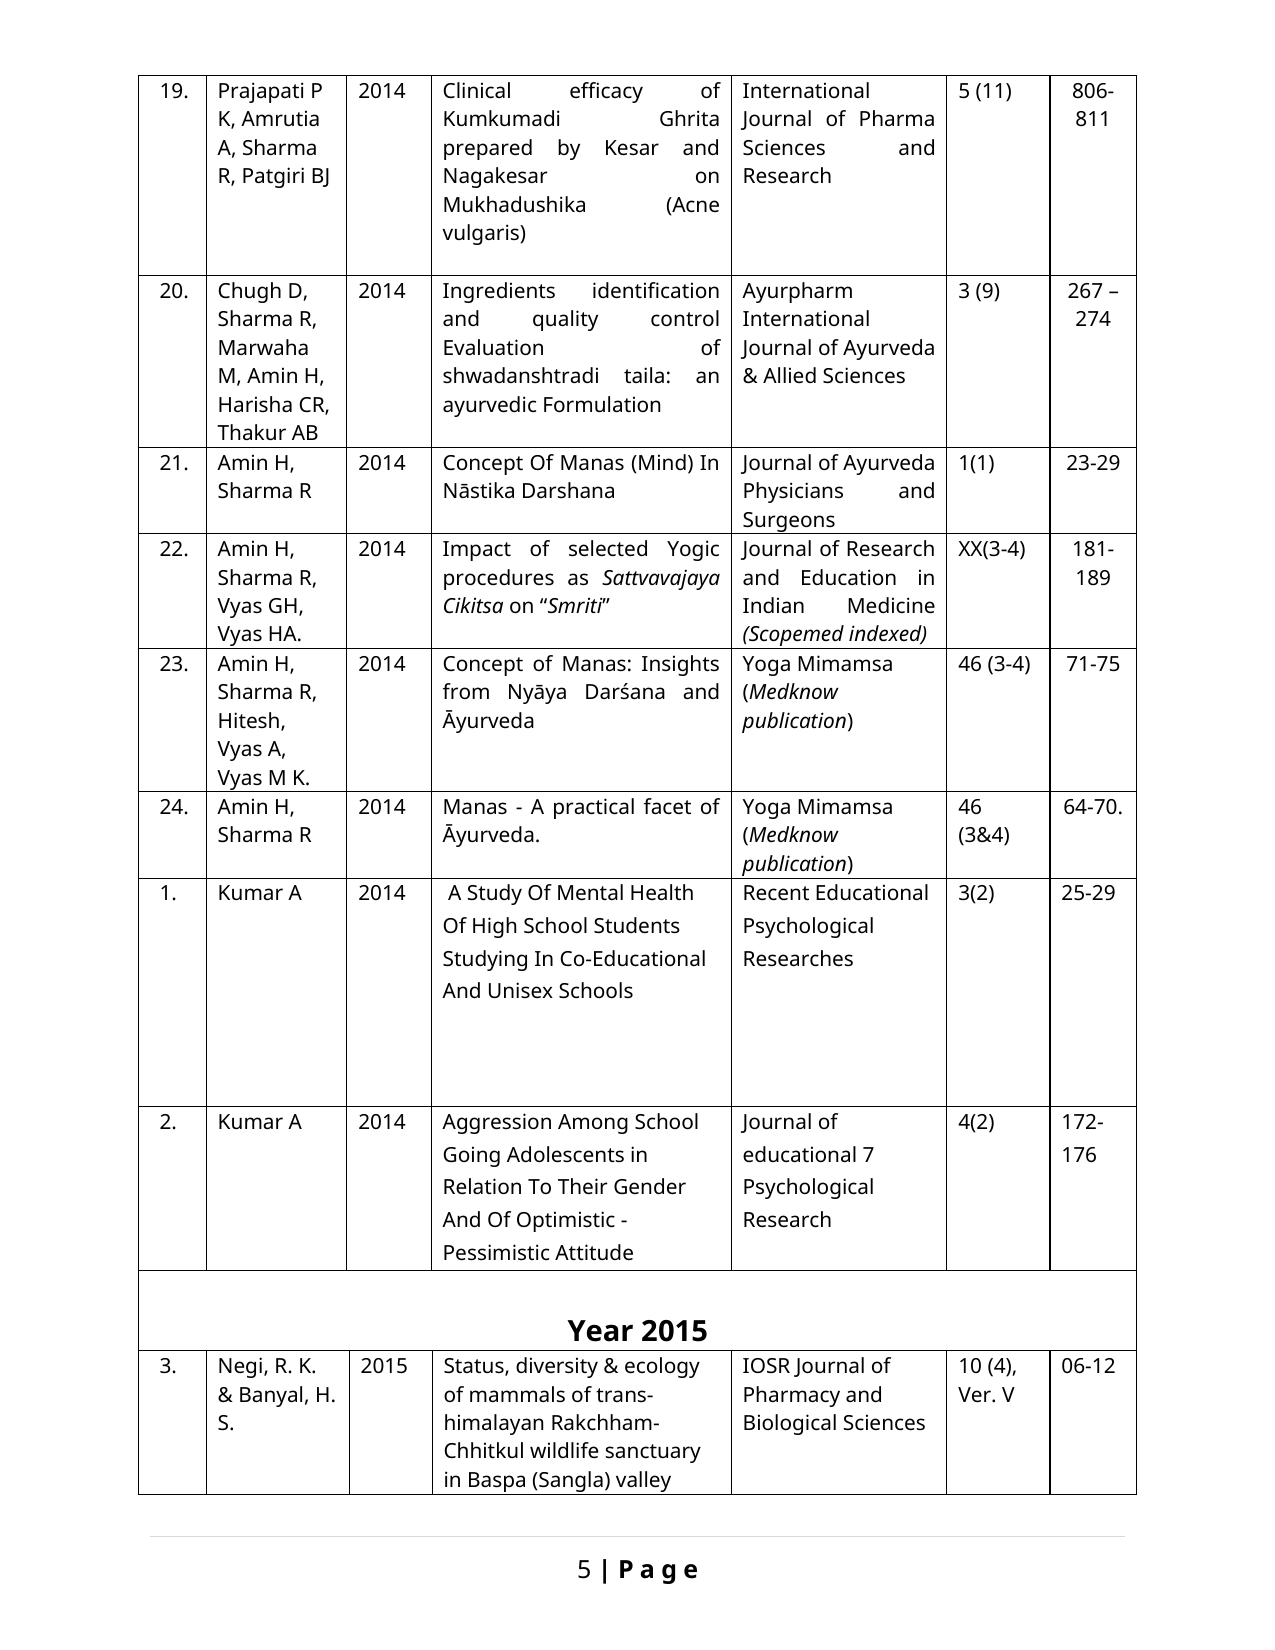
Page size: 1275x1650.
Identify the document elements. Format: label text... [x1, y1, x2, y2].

table_cell 64-70. [1051, 792, 1136, 877]
table_cell 2014 [347, 1107, 431, 1270]
table_cell 2014 [347, 448, 431, 533]
table_cell XX(3-4) [947, 534, 1049, 648]
table_cell International Journal of Pharma Sciences and Research [732, 76, 946, 275]
table_cell 71-75 [1051, 649, 1136, 791]
table_cell Journal of Research and Education in Indian Medicine (Scopemed indexed) [732, 534, 946, 648]
table_cell Yoga Mimamsa (Medknow publication) [732, 649, 946, 791]
table_cell Aggression Among School Going Adolescents in Relation To Their Gender And Of Optimistic - Pessimistic Attitude [432, 1107, 731, 1270]
table_cell 2014 [347, 534, 431, 648]
table_cell Yoga Mimamsa (Medknow publication) [732, 792, 946, 877]
table_cell 267 – 274 [1051, 276, 1136, 447]
table_cell 06-12 [1051, 1351, 1136, 1493]
table_cell 3 (9) [947, 276, 1049, 447]
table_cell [207, 1351, 349, 1493]
table_cell A Study Of Mental Health Of High School Students Studying In Co-Educational And Unisex Schools [432, 879, 731, 1106]
table_cell 2014 [347, 276, 431, 447]
table_cell [139, 879, 206, 1106]
table_cell Journal of educational 7 Psychological Research [732, 1107, 946, 1270]
table_cell 1(1) [947, 448, 1049, 533]
table_cell 4(2) [947, 1107, 1049, 1270]
table_cell 181-189 [1051, 534, 1136, 648]
table_cell Amin H, Sharma R, Vyas GH, Vyas HA. [207, 534, 346, 648]
table_cell 806-811 [1051, 76, 1136, 275]
table_cell [139, 76, 206, 275]
table_cell Manas - A practical facet of Āyurveda. [432, 792, 731, 877]
table_cell 2014 [347, 649, 431, 791]
table_cell Year 2015 [139, 1271, 1136, 1350]
table_cell 23-29 [1051, 448, 1136, 533]
table_cell Journal of Ayurveda Physicians and Surgeons [732, 448, 946, 533]
table_cell 5 (11) [947, 76, 1049, 275]
table_cell [139, 1351, 206, 1493]
table_cell Concept of Manas: Insights from Nyāya Darśana and Āyurveda [432, 649, 731, 791]
table_cell [139, 534, 206, 648]
table_cell 10 (4), Ver. V [947, 1351, 1049, 1493]
table_cell Prajapati P K, Amrutia A, Sharma R, Patgiri BJ [207, 76, 346, 275]
table_cell 25-29 [1051, 879, 1136, 1106]
table_cell [139, 276, 206, 447]
table_cell [139, 1107, 206, 1270]
table_cell [139, 792, 206, 877]
table_cell [139, 448, 206, 533]
table_cell 46 (3-4) [947, 649, 1049, 791]
table_cell 2015 [350, 1351, 432, 1493]
table_cell Amin H, Sharma R [207, 792, 346, 877]
table_cell Amin H, Sharma R [207, 448, 346, 533]
table_cell Impact of selected Yogic procedures as Sattvavajaya Cikitsa on “Smriti” [432, 534, 731, 648]
table_cell Chugh D, Sharma R, Marwaha M, Amin H, Harisha CR, Thakur AB [207, 276, 346, 447]
table_cell 2014 [347, 792, 431, 877]
table_cell [139, 649, 206, 791]
table_cell 2014 [347, 879, 431, 1106]
table_cell Ayurpharm International Journal of Ayurveda & Allied Sciences [732, 276, 946, 447]
table_cell 3(2) [947, 879, 1049, 1106]
table_cell 2014 [347, 76, 431, 275]
table_cell Clinical efficacy of Kumkumadi Ghrita prepared by Kesar and Nagakesar on Mukhadushika (Acne vulgaris) [432, 76, 731, 275]
table_cell Concept Of Manas (Mind) In Nāstika Darshana [432, 448, 731, 533]
table_cell Kumar A [207, 879, 346, 1106]
table_cell Ingredients identification and quality control Evaluation of shwadanshtradi taila: an ayurvedic Formulation [432, 276, 731, 447]
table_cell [433, 1351, 731, 1493]
table_cell Amin H, Sharma R, Hitesh, Vyas A, Vyas M K. [207, 649, 346, 791]
table_cell Recent Educational Psychological Researches [732, 879, 946, 1106]
table_cell 172-176 [1051, 1107, 1136, 1270]
table_cell 46 (3&4) [947, 792, 1049, 877]
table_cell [732, 1351, 946, 1493]
table_cell Kumar A [207, 1107, 346, 1270]
